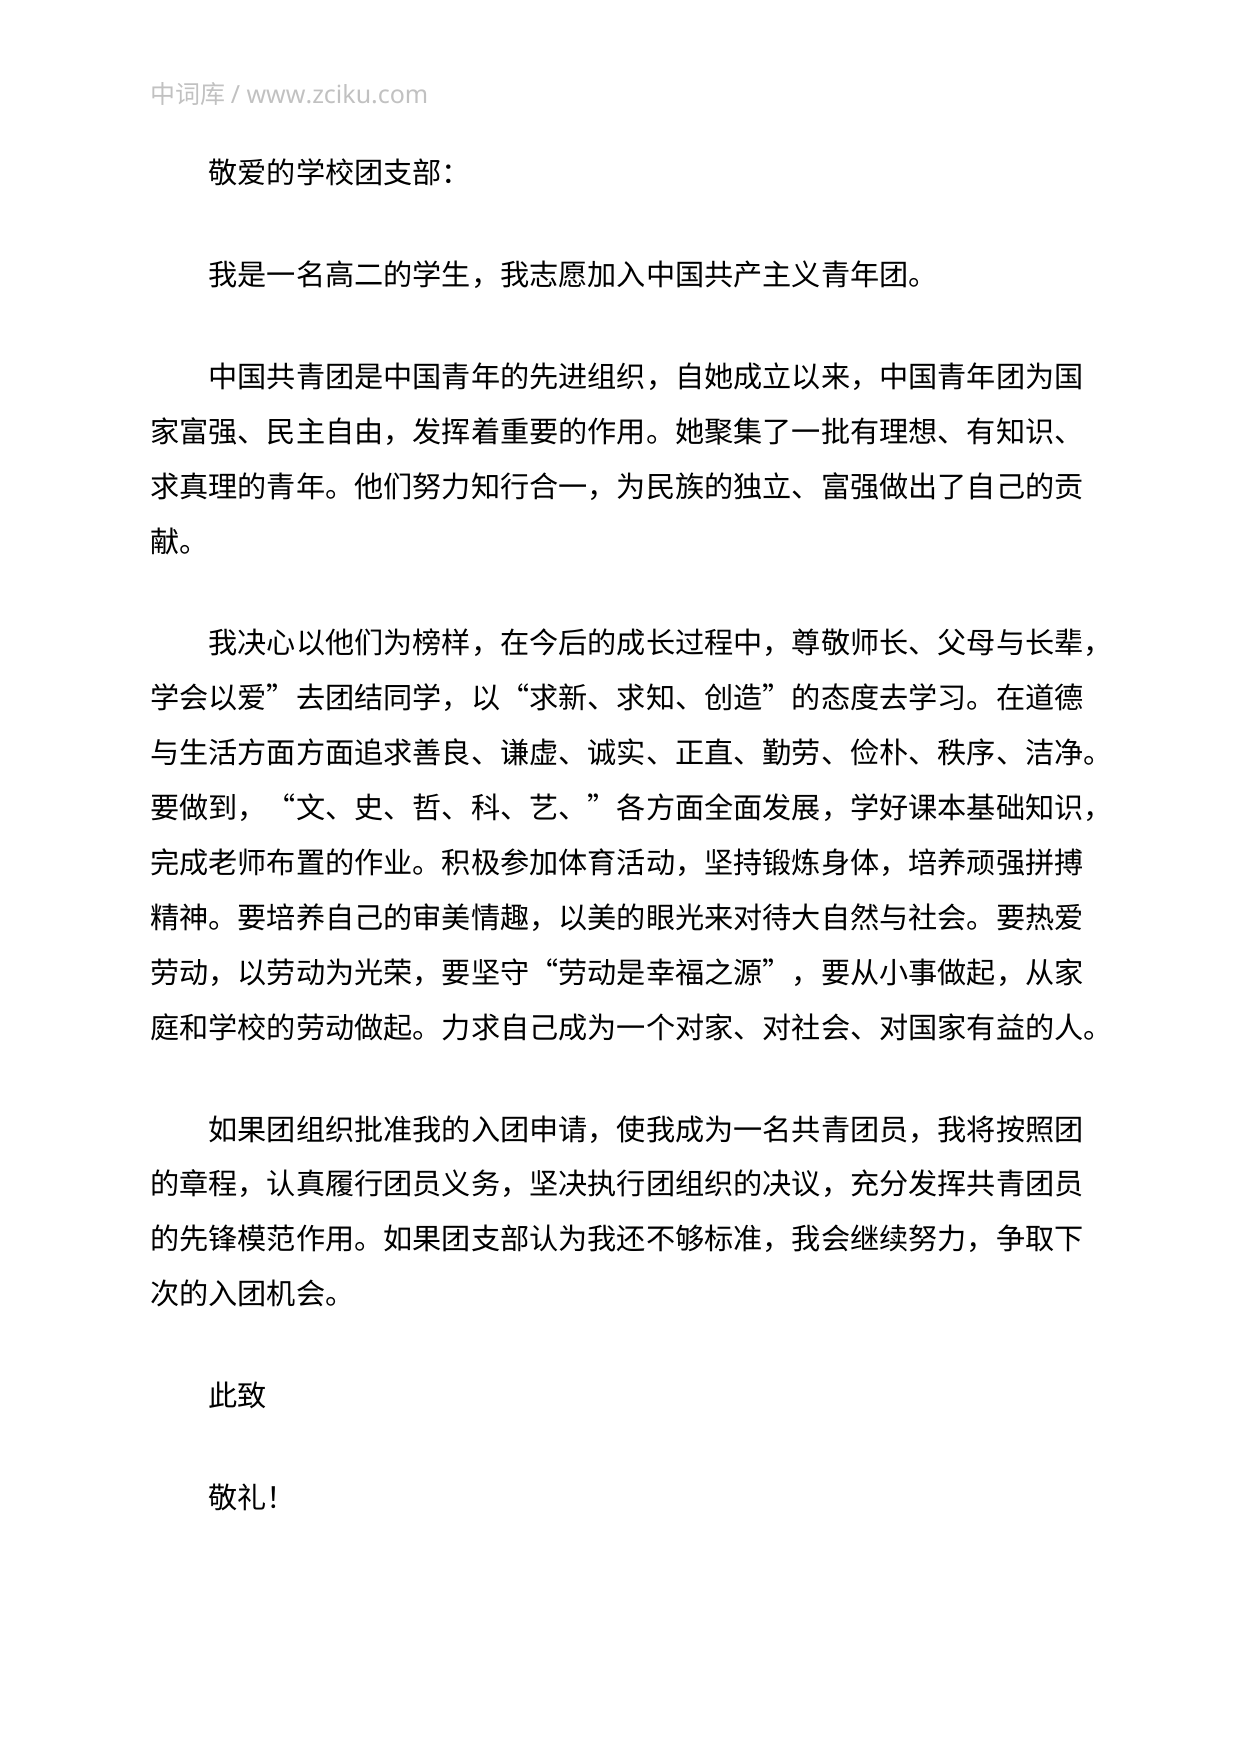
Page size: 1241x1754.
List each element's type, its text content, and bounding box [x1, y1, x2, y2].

text 敬礼！ [150, 1474, 1090, 1517]
text 敬爱的学校团支部： [150, 150, 1090, 192]
text 我决心以他们为榜样，在今后的成长过程中，尊敬师长、父母与长辈，学会以爱”去团结同学，以“求新、求知、创造”的态度去学习。在道德与生活方面方面追求善良、谦虚、诚实、正直、勤劳、俭朴、秩序、洁净。要做到，“文、史、哲、科、艺、”各方面全面发展，学好课本基础知识，完成老师布置的作业。积极参加体育活动，坚持锻炼身体，培养顽强拼搏精神。要培养自己的审美情趣，以美的眼光来对待大自然与社会。要热爱劳动，以劳动为光荣，要坚守“劳动是幸福之源”，要从小事做起，从家庭和学校的劳动做起。力求自己成为一个对家、对社会、对国家有益的人。 [150, 620, 1090, 1047]
text 我是一名高二的学生，我志愿加入中国共产主义青年团。 [150, 252, 1090, 294]
text 此致 [150, 1372, 1090, 1415]
text 中国共青团是中国青年的先进组织，自她成立以来，中国青年团为国家富强、民主自由，发挥着重要的作用。她聚集了一批有理想、有知识、求真理的青年。他们努力知行合一，为民族的独立、富强做出了自己的贡献。 [150, 353, 1090, 561]
text 如果团组织批准我的入团申请，使我成为一名共青团员，我将按照团的章程，认真履行团员义务，坚决执行团组织的决议，充分发挥共青团员的先锋模范作用。如果团支部认为我还不够标准，我会继续努力，争取下次的入团机会。 [150, 1106, 1090, 1313]
